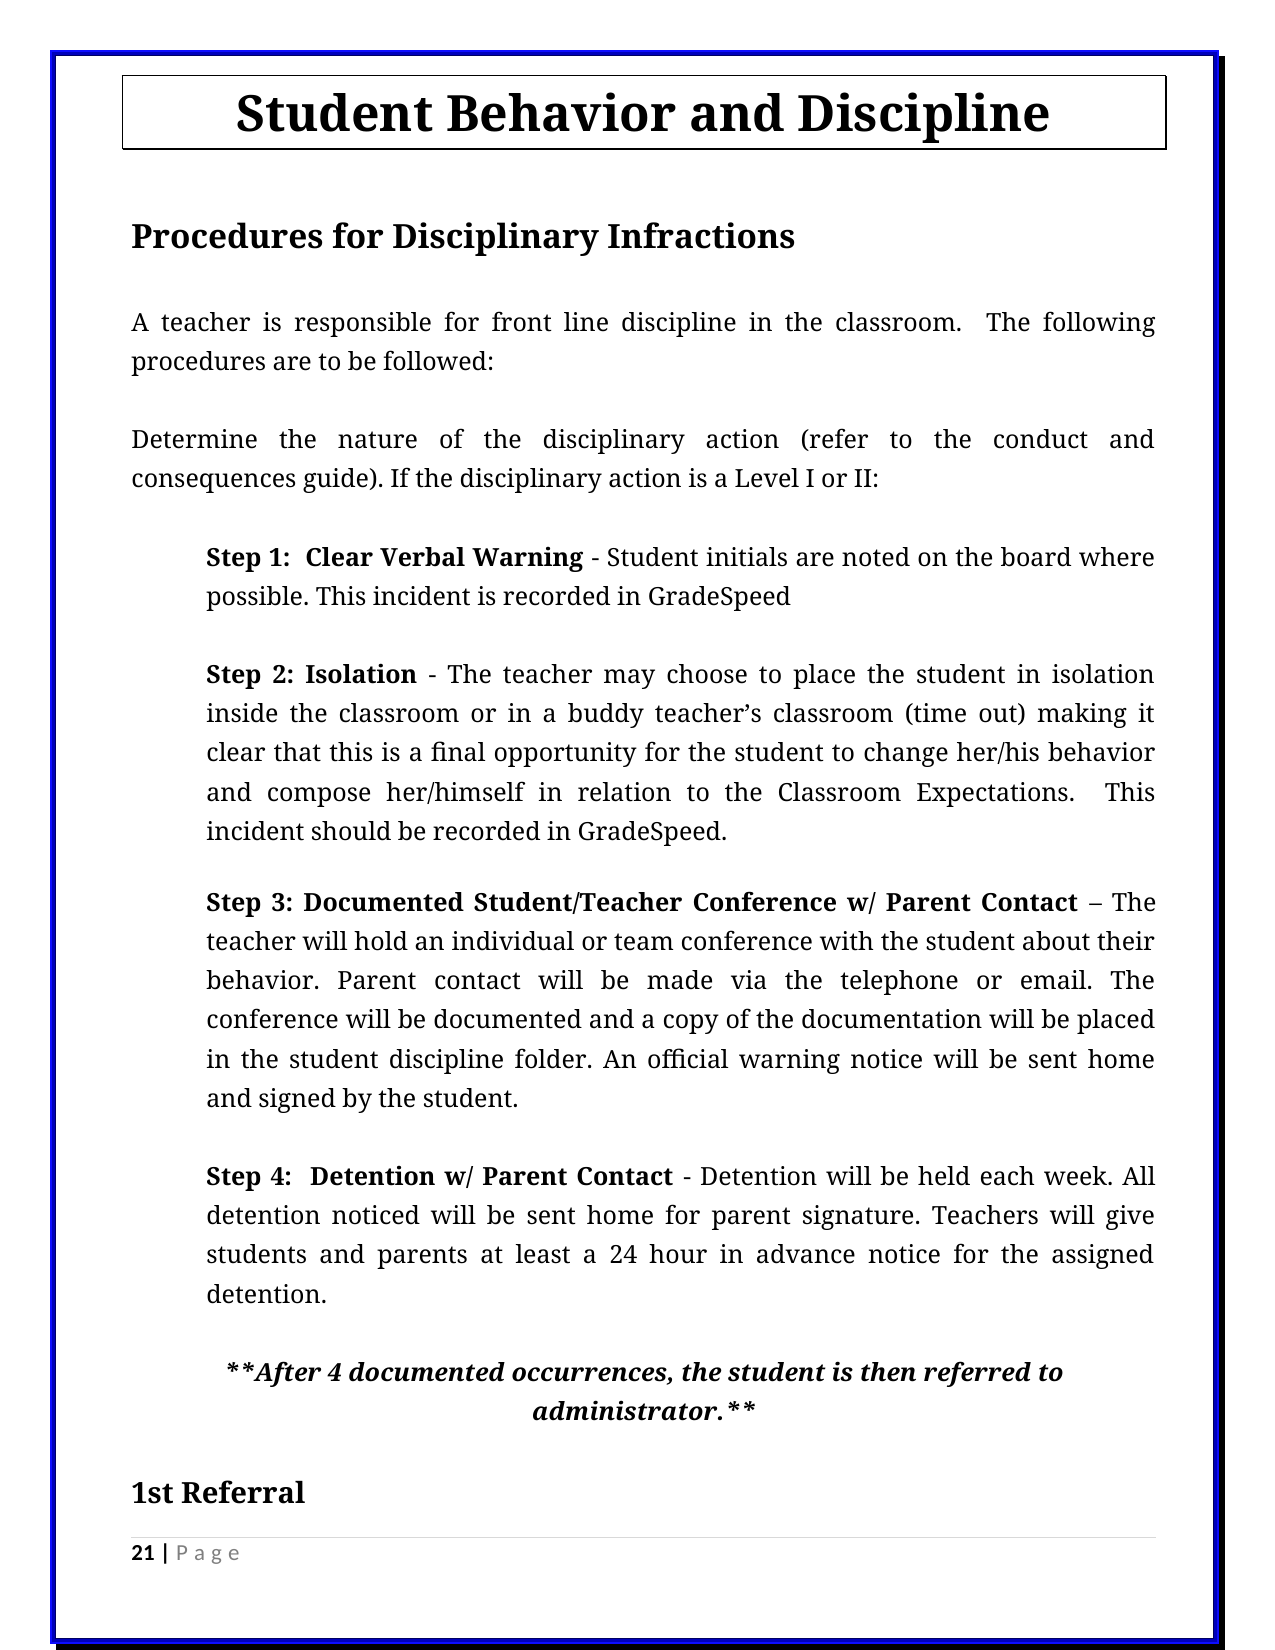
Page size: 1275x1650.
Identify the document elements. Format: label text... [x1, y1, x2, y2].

list A teacher is responsible for front line discipline in the classroom. The following procedures are to be followed: [131, 304, 1156, 377]
list Procedures for Disciplinary Infractions [131, 213, 1156, 258]
list Step 1: Clear Verbal Warning - Student initials are noted on the board where possible. This incident is recorded in GradeSpeed [206, 539, 1156, 612]
list Step 3: Documented Student/Teacher Conference w/ Parent Contact – The teacher will hold an individual or team conference with the student about their behavior. Parent contact will be made via the telephone or email. The conference will be documented and a copy of the documentation will be placed in the student discipline folder. An official warning notice will be sent home and signed by the student. [206, 885, 1156, 1114]
list 1st Referral [131, 1472, 1156, 1512]
list **After 4 documented occurrences, the student is then referred to administrator.** [131, 1355, 1156, 1428]
list Determine the nature of the disciplinary action (refer to the conduct and consequences guide). If the disciplinary action is a Level I or II: [131, 422, 1156, 495]
list Step 2: Isolation - The teacher may choose to place the student in isolation inside the classroom or in a buddy teacher’s classroom (time out) making it clear that this is a final opportunity for the student to change her/his behavior and compose her/himself in relation to the Classroom Expectations. This incident should be recorded in GradeSpeed. [206, 657, 1156, 847]
list Step 4: Detention w/ Parent Contact - Detention will be held each week. All detention noticed will be sent home for parent signature. Teachers will give students and parents at least a 24 hour in advance notice for the assigned detention. [206, 1159, 1156, 1310]
list Student Behavior and Discipline [123, 76, 1165, 148]
